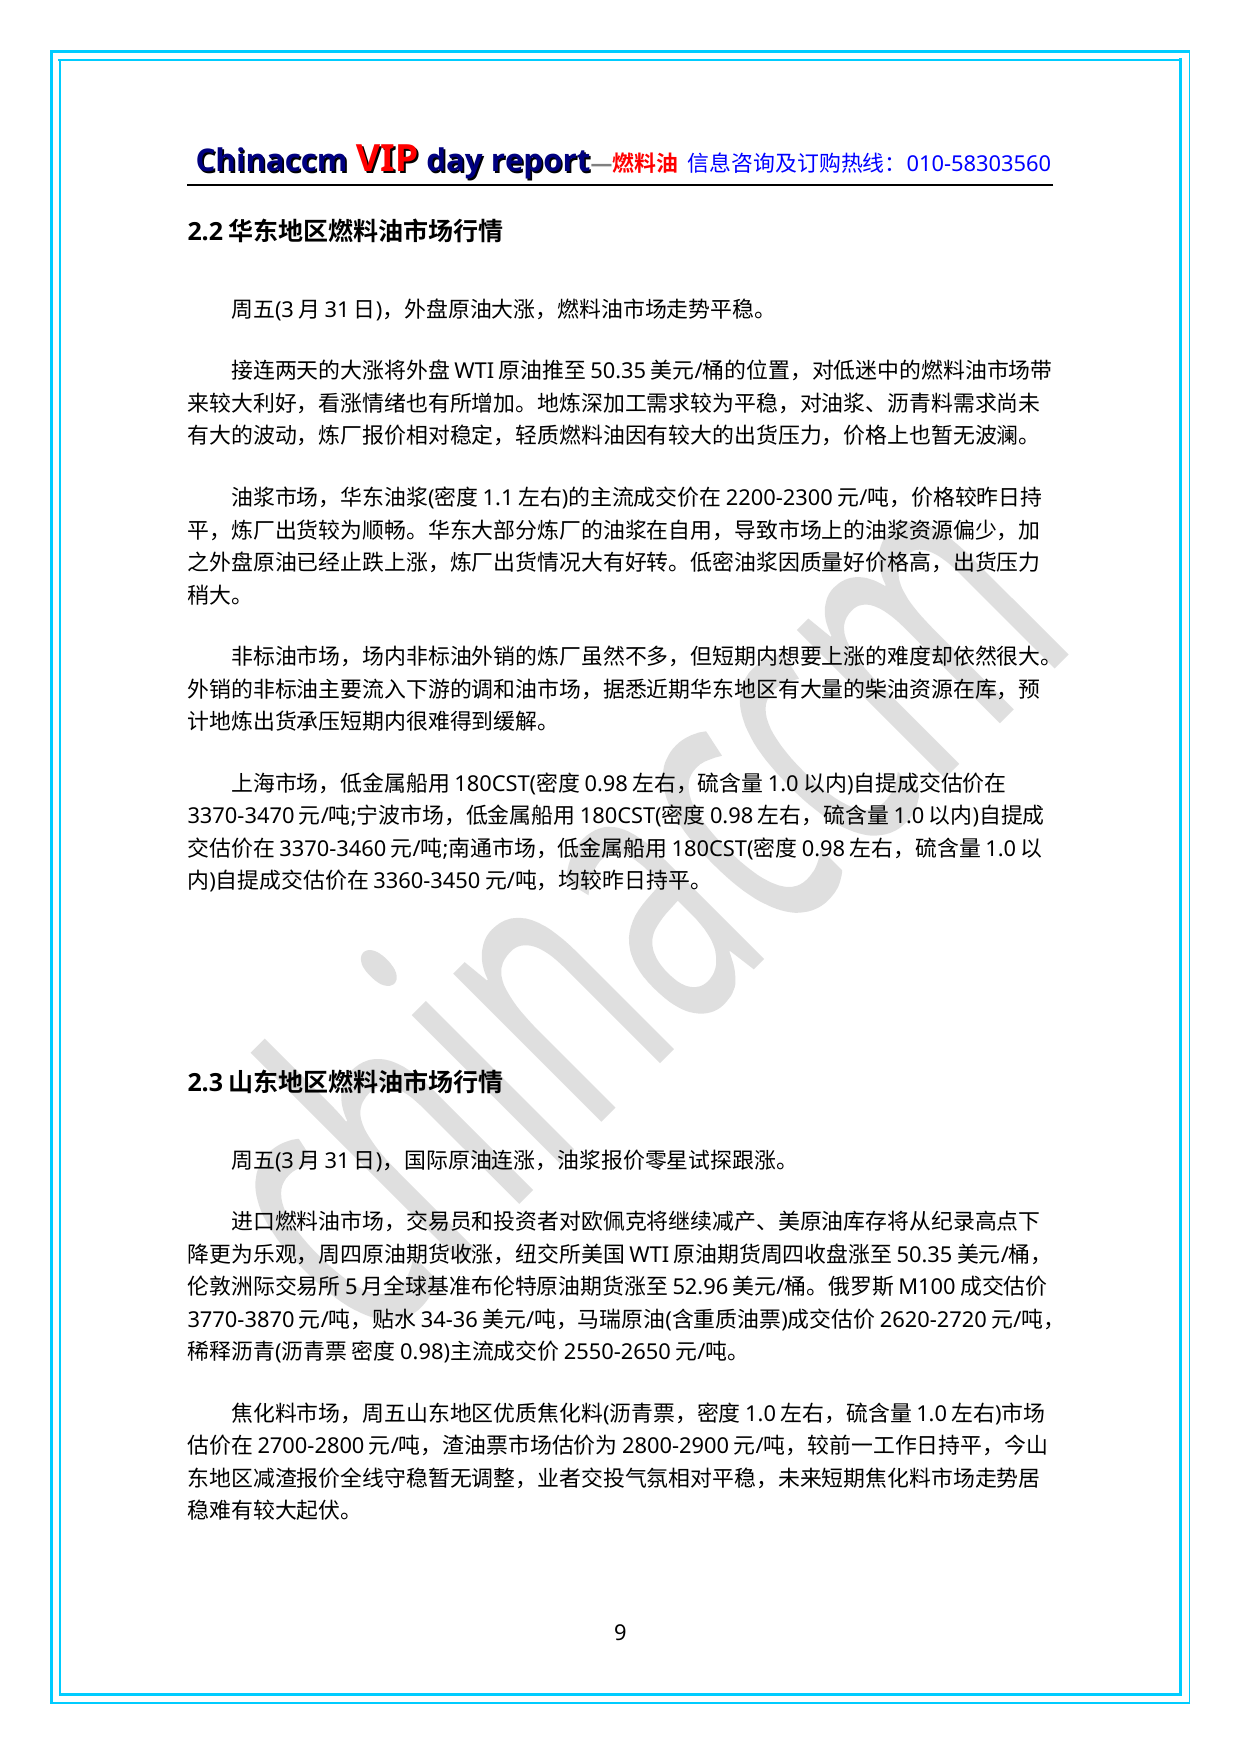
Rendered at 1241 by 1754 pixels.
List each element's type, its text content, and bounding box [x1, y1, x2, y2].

text 上海市场，低金属船用180CST(密度0.98左右，硫含量1.0以内)自提成交估价在3370-3470元/吨;宁波市场，低金属船用180CST(密度0.98左右，硫含量1.0以内)自提成交估价在3370-3460元/吨;南通市场，低金属船用180CST(密度0.98左右，硫含量1.0以内)自提成交估价在3360-3450元/吨，均较昨日持平。 [187, 766, 1053, 896]
text 焦化料市场，周五山东地区优质焦化料(沥青票，密度1.0左右，硫含量1.0左右)市场估价在2700-2800元/吨，渣油票市场估价为2800-2900元/吨，较前一工作日持平，今山东地区减渣报价全线守稳暂无调整，业者交投气氛相对平稳，未来短期焦化料市场走势居稳难有较大起伏。 [187, 1396, 1053, 1526]
text 非标油市场，场内非标油外销的炼厂虽然不多，但短期内想要上涨的难度却依然很大。外销的非标油主要流入下游的调和油市场，据悉近期华东地区有大量的柴油资源在库，预计地炼出货承压短期内很难得到缓解。 [187, 639, 1053, 736]
text 周五(3月31日)，国际原油连涨，油浆报价零星试探跟涨。 [187, 1142, 1053, 1175]
text 进口燃料油市场，交易员和投资者对欧佩克将继续减产、美原油库存将从纪录高点下降更为乐观，周四原油期货收涨，纽交所美国WTI原油期货周四收盘涨至50.35美元/桶，伦敦洲际交易所5月全球基准布伦特原油期货涨至52.96美元/桶。俄罗斯M100成交估价3770-3870元/吨，贴水34-36美元/吨，马瑞原油(含重质油票)成交估价2620-2720元/吨，稀释沥青(沥青票 密度0.98)主流成交价2550-2650元/吨。 [187, 1204, 1053, 1366]
text 周五(3月31日)，外盘原油大涨，燃料油市场走势平稳。 [187, 291, 1053, 324]
text 接连两天的大涨将外盘WTI原油推至50.35美元/桶的位置，对低迷中的燃料油市场带来较大利好，看涨情绪也有所增加。地炼深加工需求较为平稳，对油浆、沥青料需求尚未有大的波动，炼厂报价相对稳定，轻质燃料油因有较大的出货压力，价格上也暂无波澜。 [187, 353, 1053, 451]
text 油浆市场，华东油浆(密度1.1左右)的主流成交价在2200-2300元/吨，价格较昨日持平，炼厂出货较为顺畅。华东大部分炼厂的油浆在自用，导致市场上的油浆资源偏少，加之外盘原油已经止跌上涨，炼厂出货情况大有好转。低密油浆因质量好价格高，出货压力稍大。 [187, 480, 1053, 610]
text 2.3山东地区燃料油市场行情 [187, 1048, 1053, 1113]
subtitle 2.2华东地区燃料油市场行情 [187, 197, 1053, 262]
